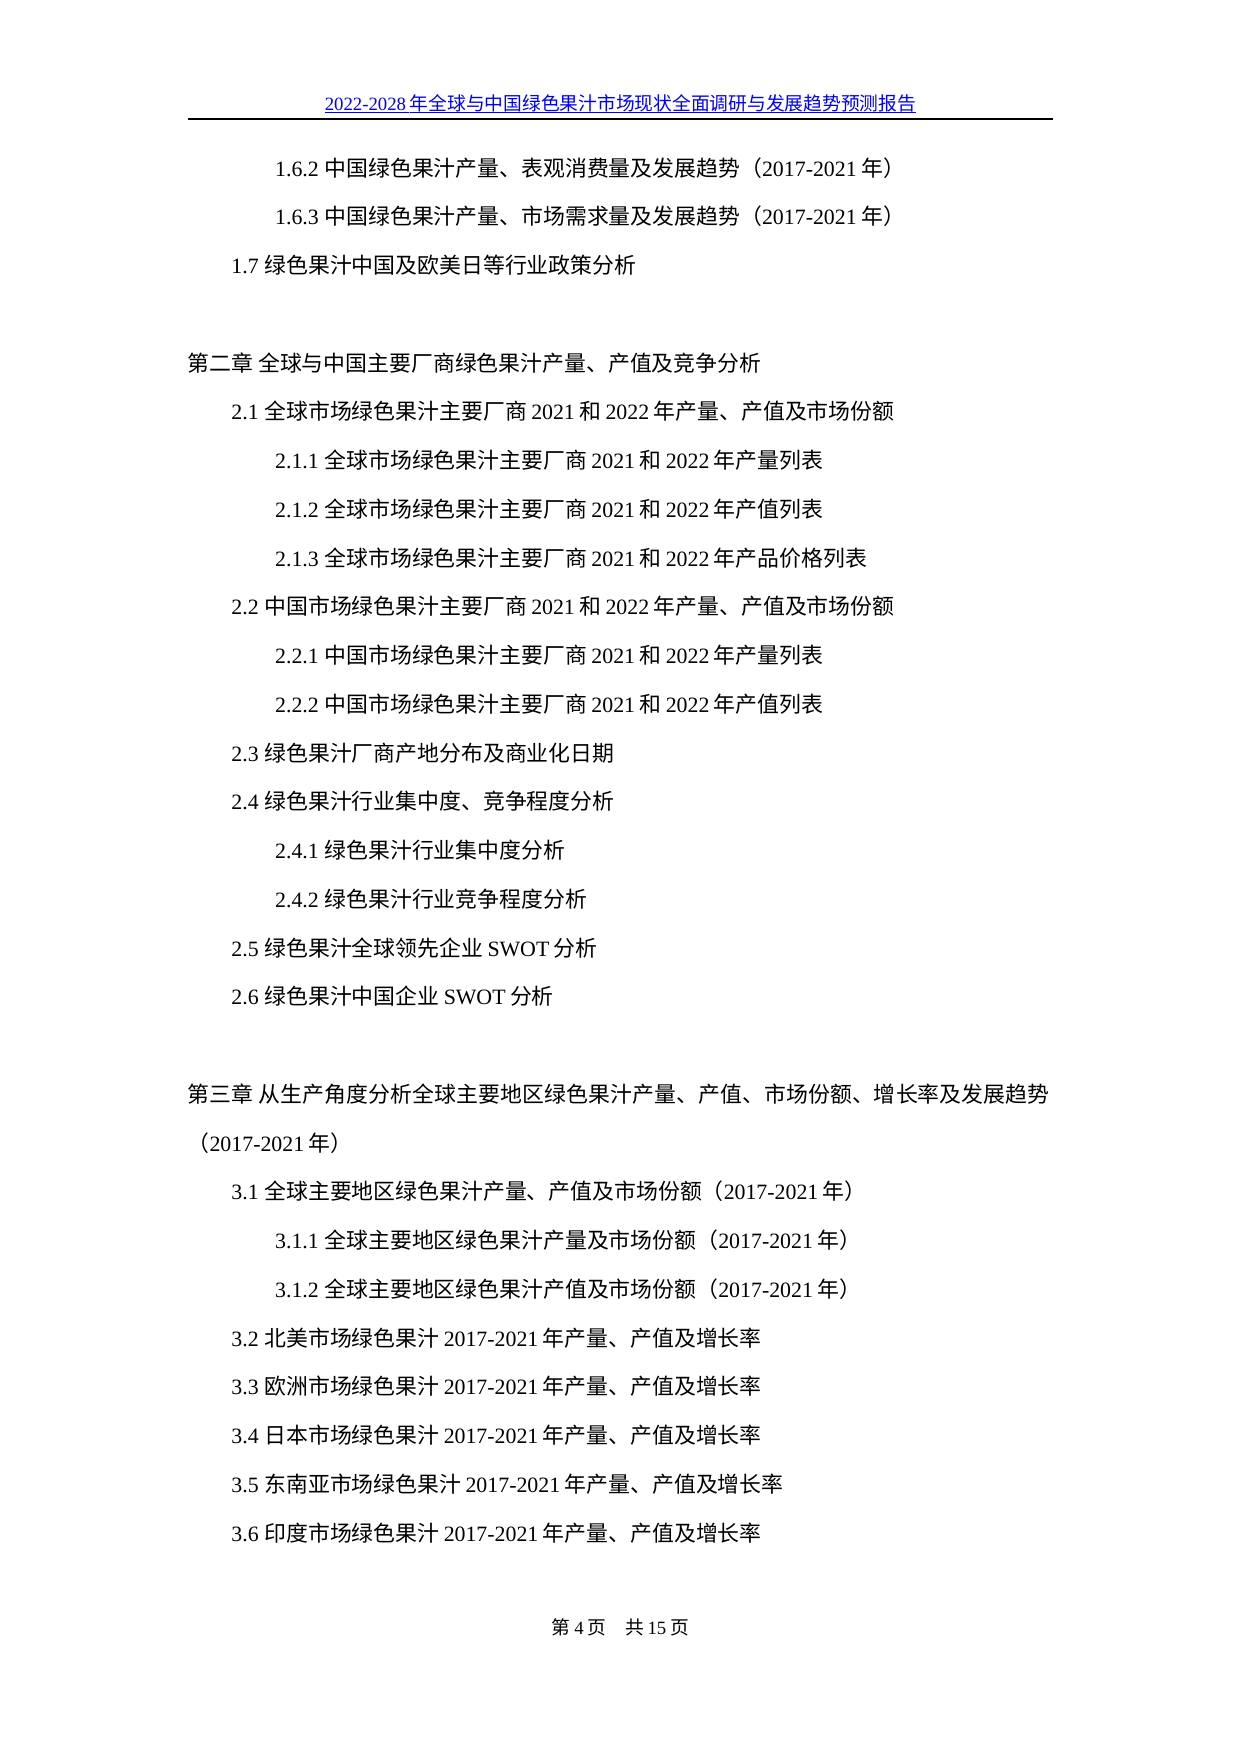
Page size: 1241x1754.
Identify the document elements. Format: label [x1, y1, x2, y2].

text [187, 150, 1053, 1548]
